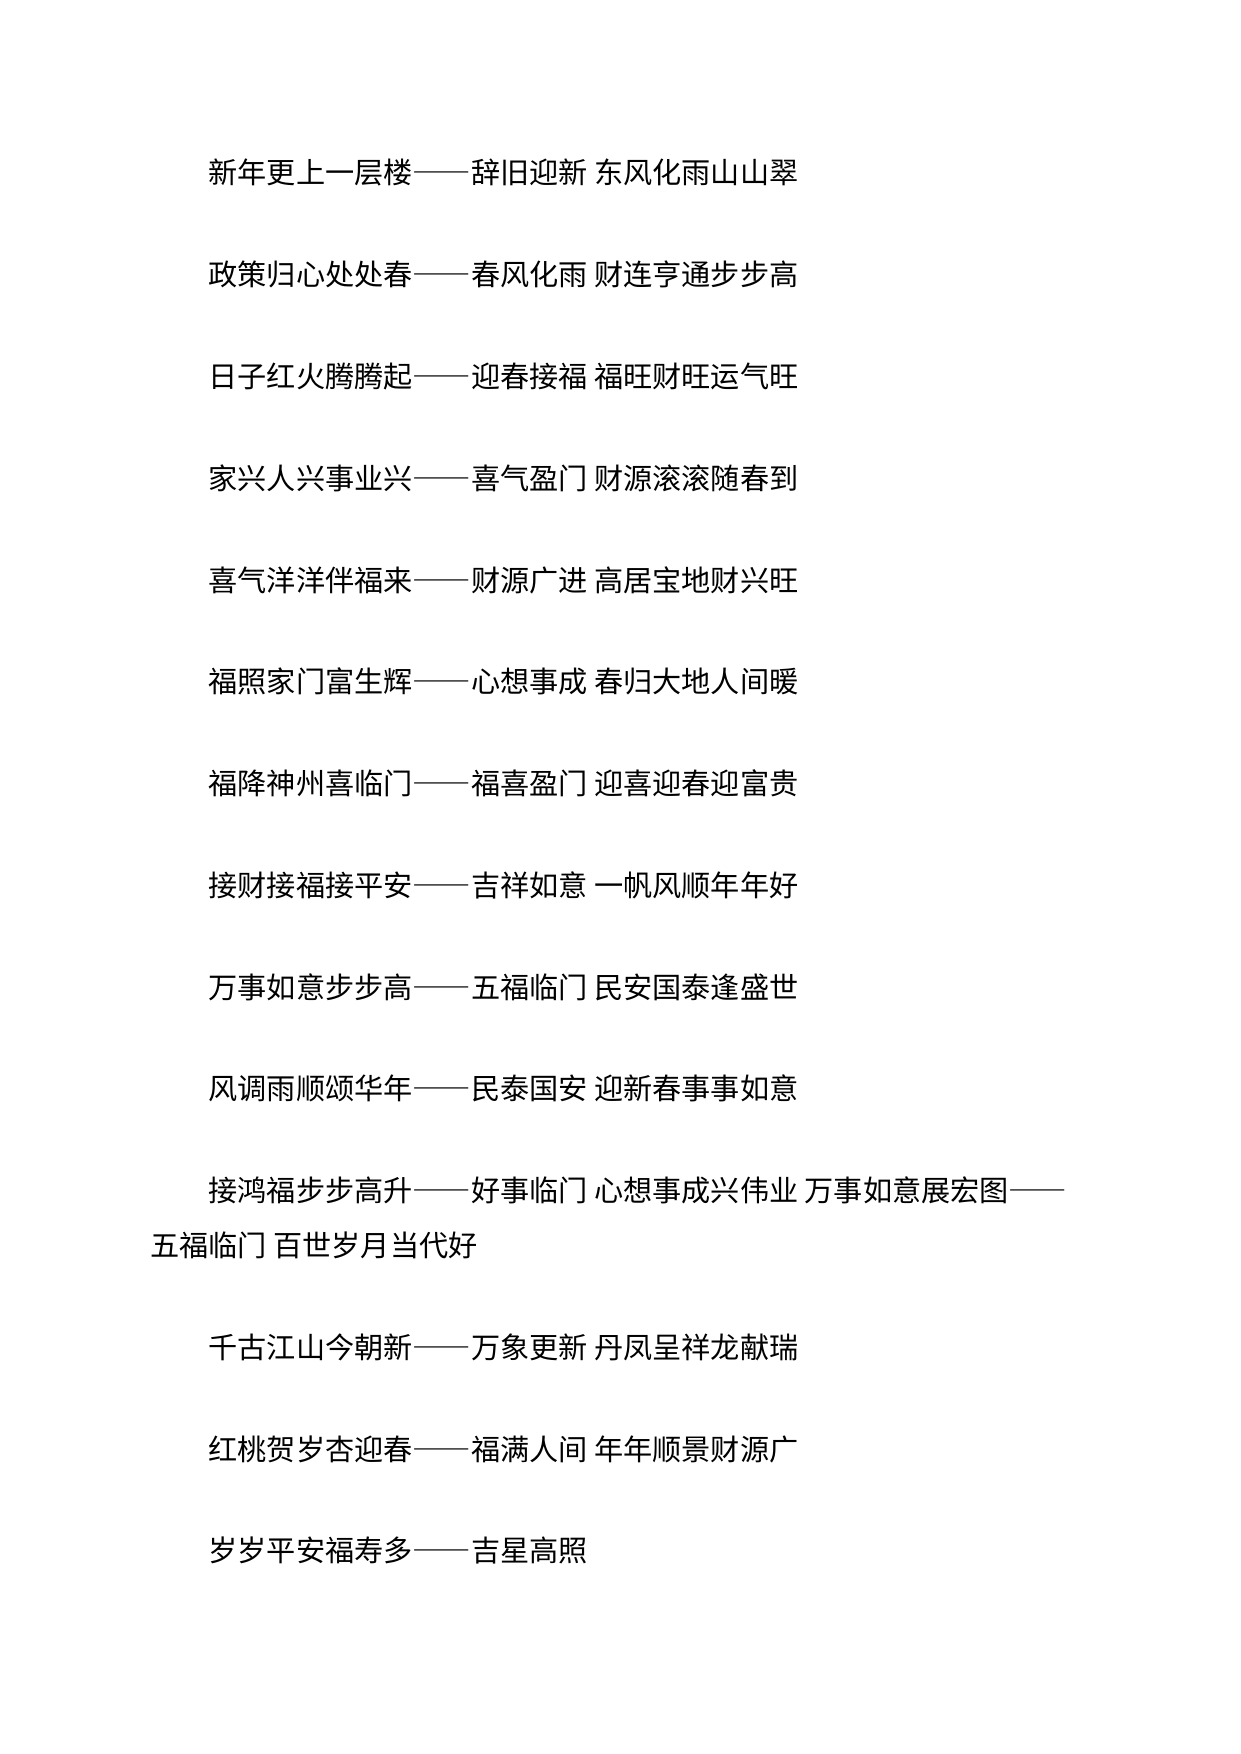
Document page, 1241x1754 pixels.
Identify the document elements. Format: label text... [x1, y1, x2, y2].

text 福照家门富生辉——心想事成 春归大地人间暖 [150, 659, 1090, 701]
text 岁岁平安福寿多——吉星高照 [150, 1528, 1090, 1570]
text 福降神州喜临门——福喜盈门 迎喜迎春迎富贵 [150, 761, 1090, 803]
text 新年更上一层楼——辞旧迎新 东风化雨山山翠 [150, 150, 1090, 192]
text 家兴人兴事业兴——喜气盈门 财源滚滚随春到 [150, 455, 1090, 498]
text 万事如意步步高——五福临门 民安国泰逢盛世 [150, 964, 1090, 1006]
text 接鸿福步步高升——好事临门 心想事成兴伟业 万事如意展宏图——五福临门 百世岁月当代好 [150, 1168, 1090, 1265]
text 风调雨顺颂华年——民泰国安 迎新春事事如意 [150, 1066, 1090, 1108]
text 政策归心处处春——春风化雨 财连亨通步步高 [150, 252, 1090, 294]
text 接财接福接平安——吉祥如意 一帆风顺年年好 [150, 862, 1090, 905]
text 千古江山今朝新——万象更新 丹凤呈祥龙献瑞 [150, 1324, 1090, 1367]
text 红桃贺岁杏迎春——福满人间 年年顺景财源广 [150, 1426, 1090, 1468]
text 喜气洋洋伴福来——财源广进 高居宝地财兴旺 [150, 557, 1090, 599]
text 日子红火腾腾起——迎春接福 福旺财旺运气旺 [150, 353, 1090, 396]
